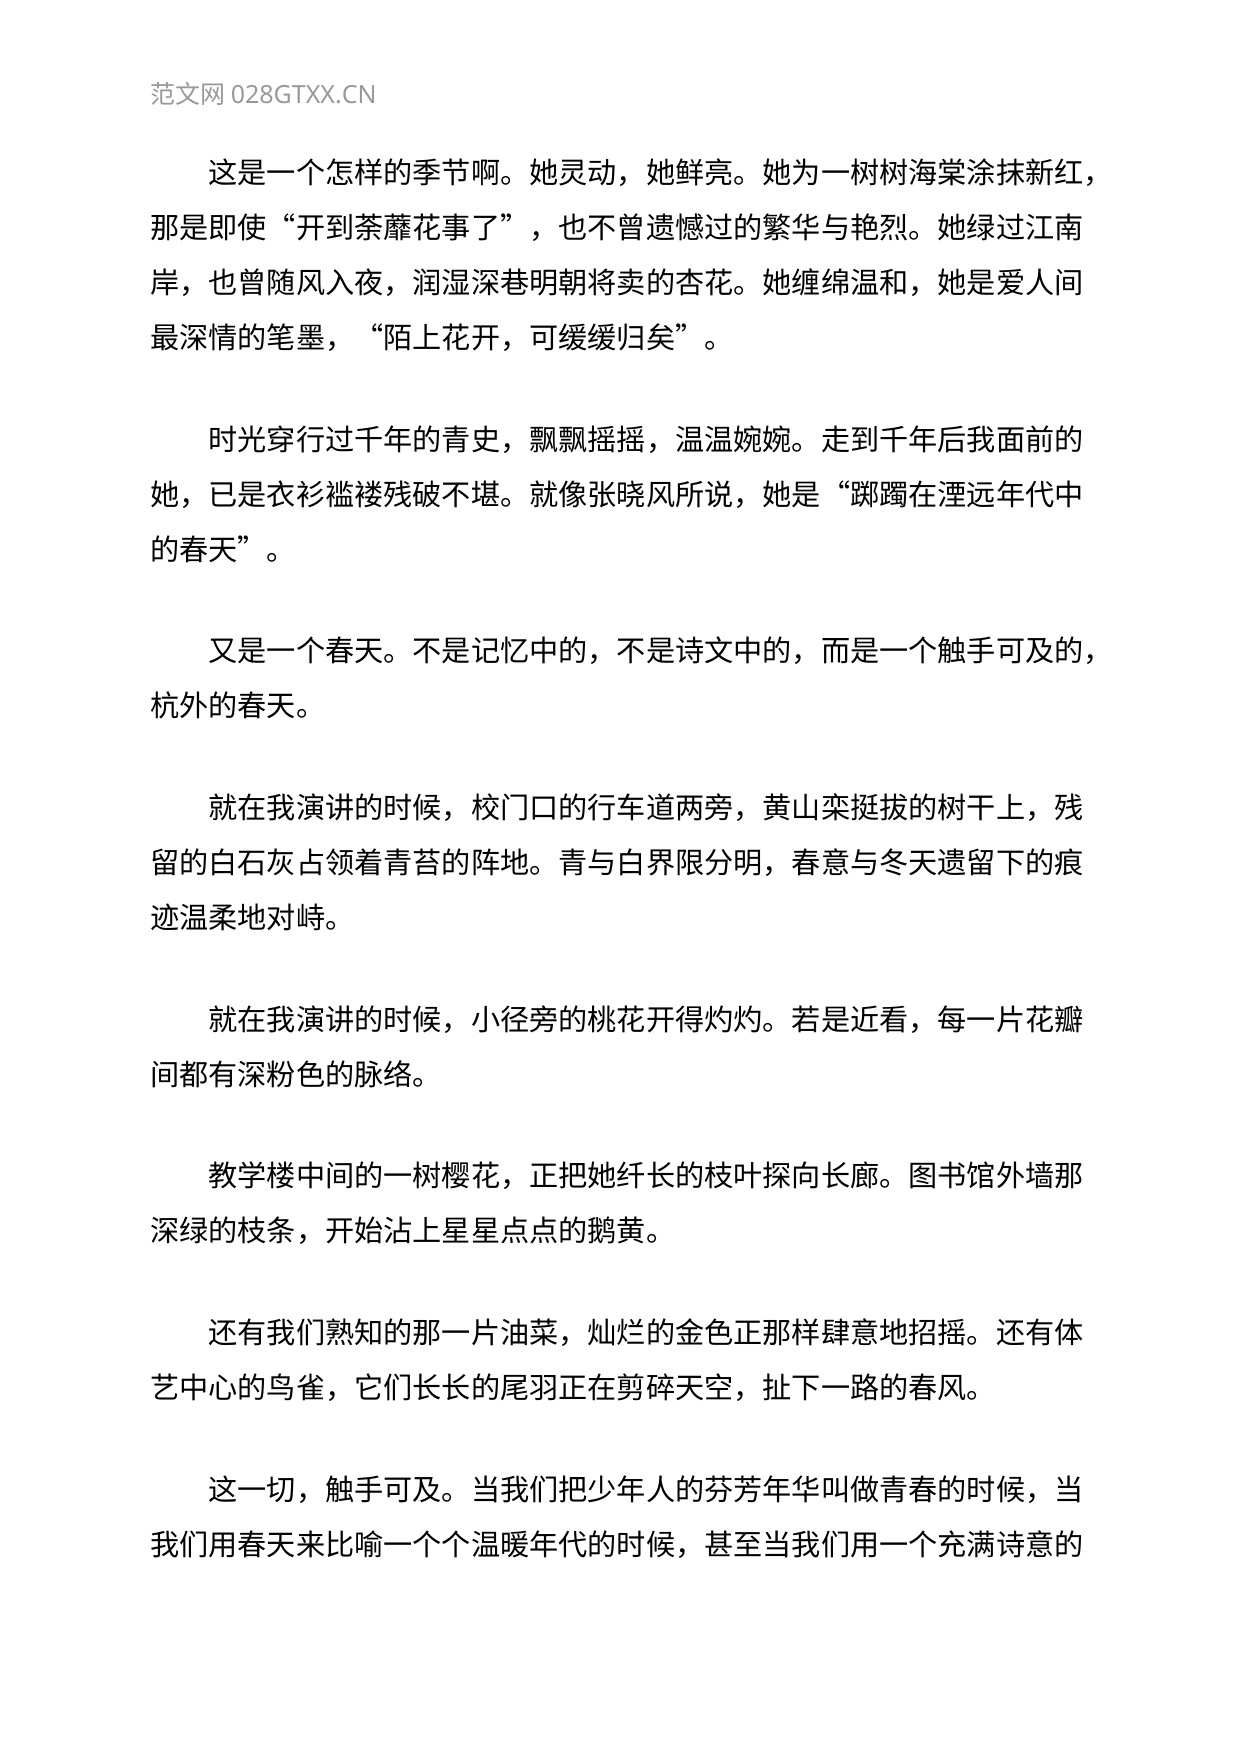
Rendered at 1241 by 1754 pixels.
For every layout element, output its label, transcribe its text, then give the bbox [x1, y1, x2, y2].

text 就在我演讲的时候，校门口的行车道两旁，黄山栾挺拔的树干上，残留的白石灰占领着青苔的阵地。青与白界限分明，春意与冬天遗留下的痕迹温柔地对峙。 [150, 785, 1090, 937]
text 这是一个怎样的季节啊。她灵动，她鲜亮。她为一树树海棠涂抹新红，那是即使“开到荼蘼花事了”，也不曾遗憾过的繁华与艳烈。她绿过江南岸，也曾随风入夜，润湿深巷明朝将卖的杏花。她缠绵温和，她是爱人间最深情的笔墨，“陌上花开，可缓缓归矣”。 [150, 150, 1090, 357]
text 时光穿行过千年的青史，飘飘摇摇，温温婉婉。走到千年后我面前的她，已是衣衫褴褛残破不堪。就像张晓风所说，她是“踯躅在湮远年代中的春天”。 [150, 416, 1090, 568]
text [150, 1466, 1090, 1563]
text 还有我们熟知的那一片油菜，灿烂的金色正那样肆意地招摇。还有体艺中心的鸟雀，它们长长的尾羽正在剪碎天空，扯下一路的春风。 [150, 1309, 1090, 1407]
text 教学楼中间的一树樱花，正把她纤长的枝叶探向长廊。图书馆外墙那深绿的枝条，开始沾上星星点点的鹅黄。 [150, 1153, 1090, 1250]
text 就在我演讲的时候，小径旁的桃花开得灼灼。若是近看，每一片花瓣间都有深粉色的脉络。 [150, 996, 1090, 1093]
text 又是一个春天。不是记忆中的，不是诗文中的，而是一个触手可及的，杭外的春天。 [150, 628, 1090, 725]
